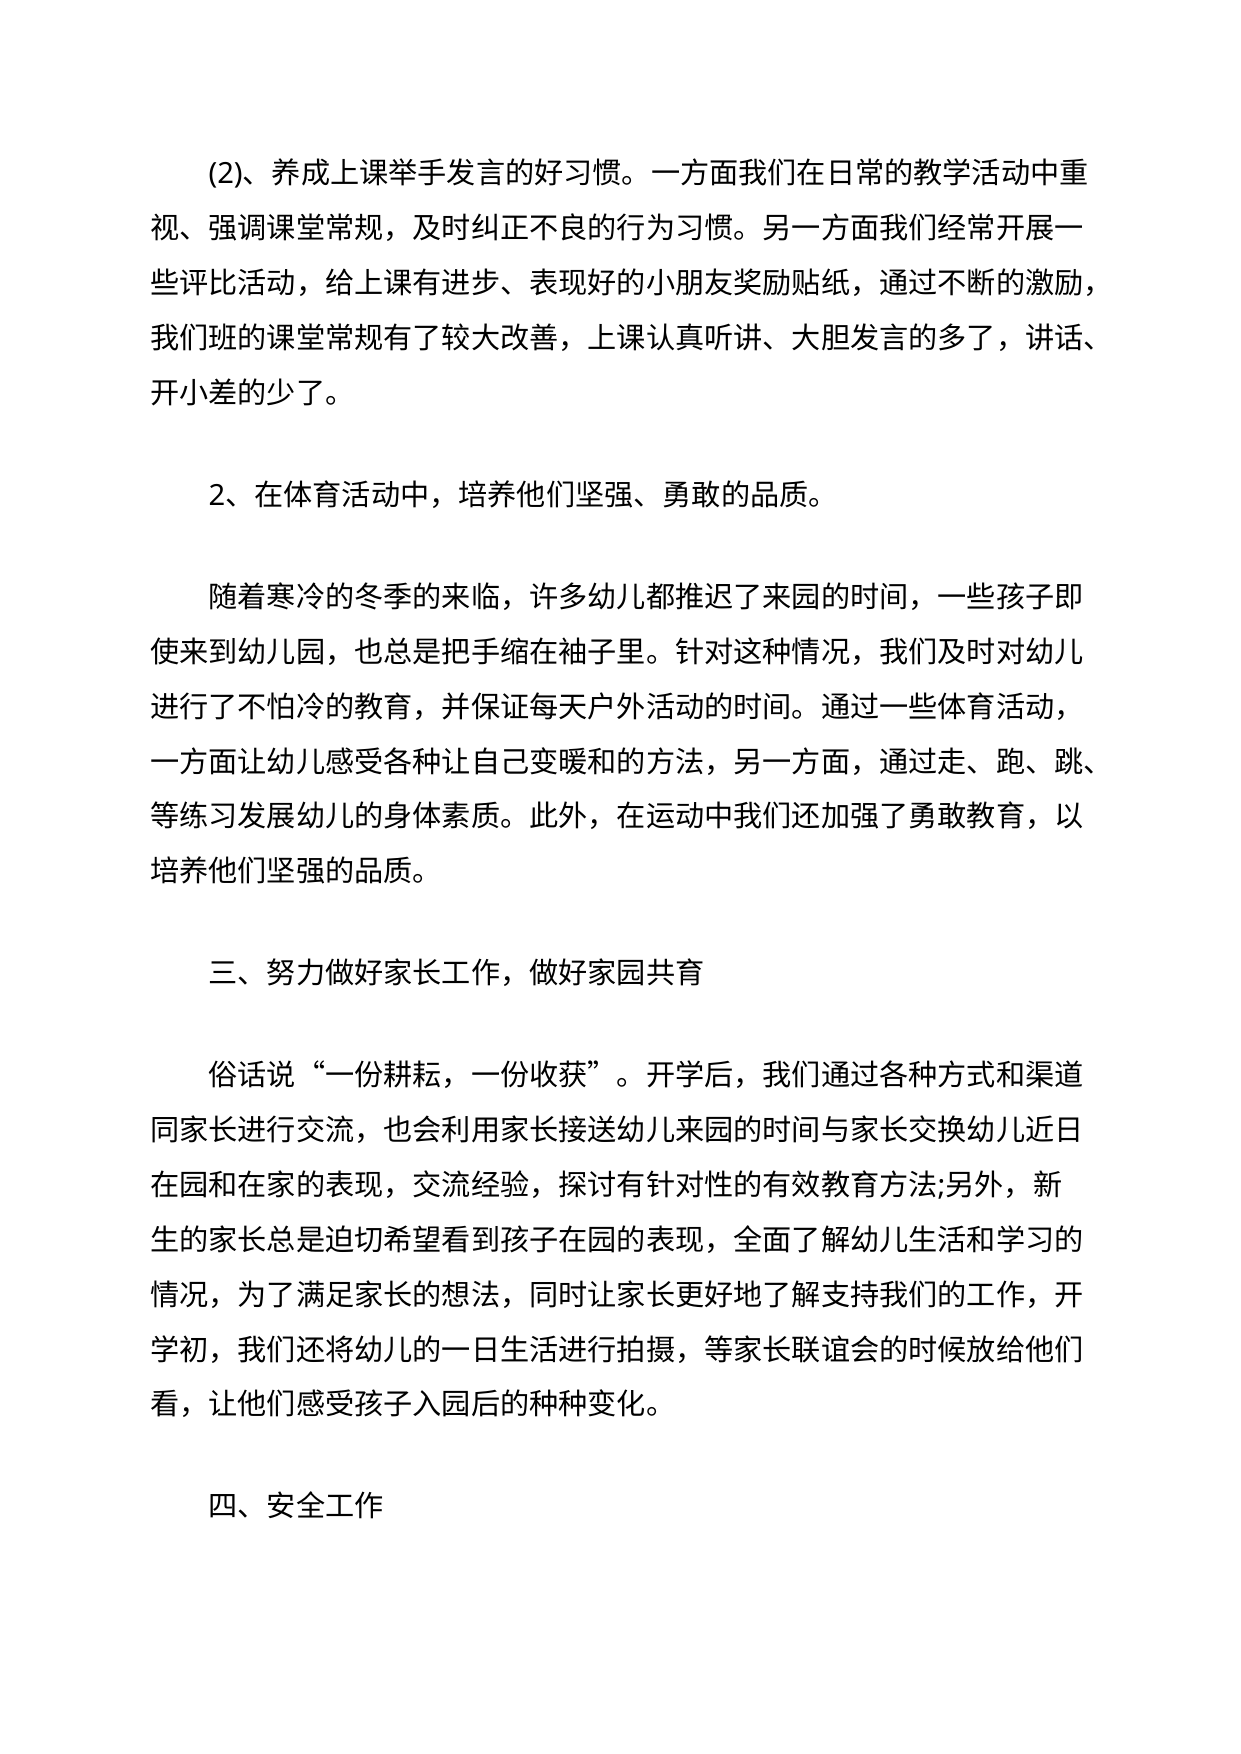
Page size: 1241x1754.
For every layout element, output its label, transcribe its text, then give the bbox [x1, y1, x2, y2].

text 2、在体育活动中，培养他们坚强、勇敢的品质。 [150, 471, 1090, 514]
text 俗话说“一份耕耘，一份收获”。开学后，我们通过各种方式和渠道同家长进行交流，也会利用家长接送幼儿来园的时间与家长交换幼儿近日在园和在家的表现，交流经验，探讨有针对性的有效教育方法;另外，新生的家长总是迫切希望看到孩子在园的表现，全面了解幼儿生活和学习的情况，为了满足家长的想法，同时让家长更好地了解支持我们的工作，开学初，我们还将幼儿的一日生活进行拍摄，等家长联谊会的时候放给他们看，让他们感受孩子入园后的种种变化。 [150, 1051, 1090, 1423]
text 随着寒冷的冬季的来临，许多幼儿都推迟了来园的时间，一些孩子即使来到幼儿园，也总是把手缩在袖子里。针对这种情况，我们及时对幼儿进行了不怕冷的教育，并保证每天户外活动的时间。通过一些体育活动，一方面让幼儿感受各种让自己变暖和的方法，另一方面，通过走、跑、跳、等练习发展幼儿的身体素质。此外，在运动中我们还加强了勇敢教育，以培养他们坚强的品质。 [150, 573, 1090, 890]
text 三、努力做好家长工作，做好家园共育 [150, 950, 1090, 992]
text (2)、养成上课举手发言的好习惯。一方面我们在日常的教学活动中重视、强调课堂常规，及时纠正不良的行为习惯。另一方面我们经常开展一些评比活动，给上课有进步、表现好的小朋友奖励贴纸，通过不断的激励，我们班的课堂常规有了较大改善，上课认真听讲、大胆发言的多了，讲话、开小差的少了。 [150, 150, 1090, 412]
text 四、安全工作 [150, 1483, 1090, 1525]
